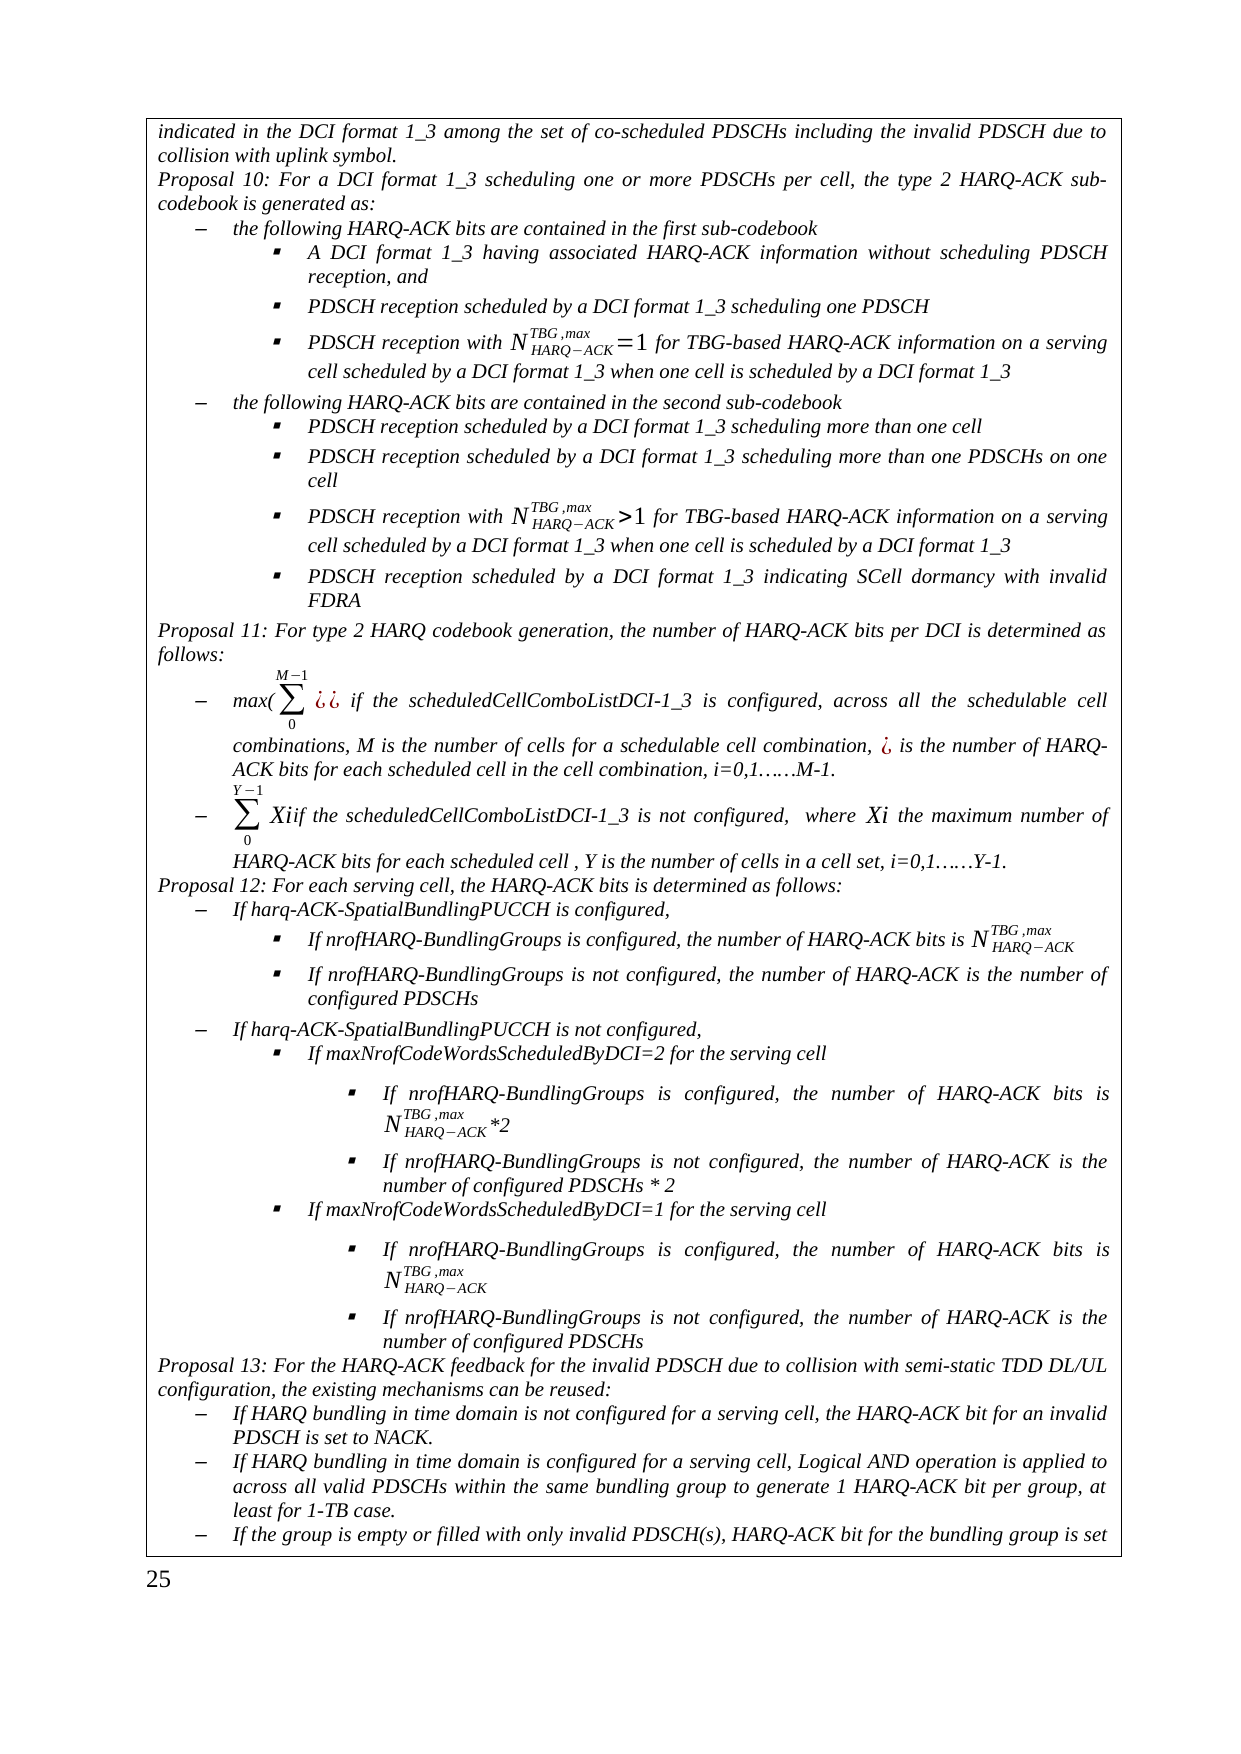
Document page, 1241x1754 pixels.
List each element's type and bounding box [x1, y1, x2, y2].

table_header [147, 119, 1121, 1556]
